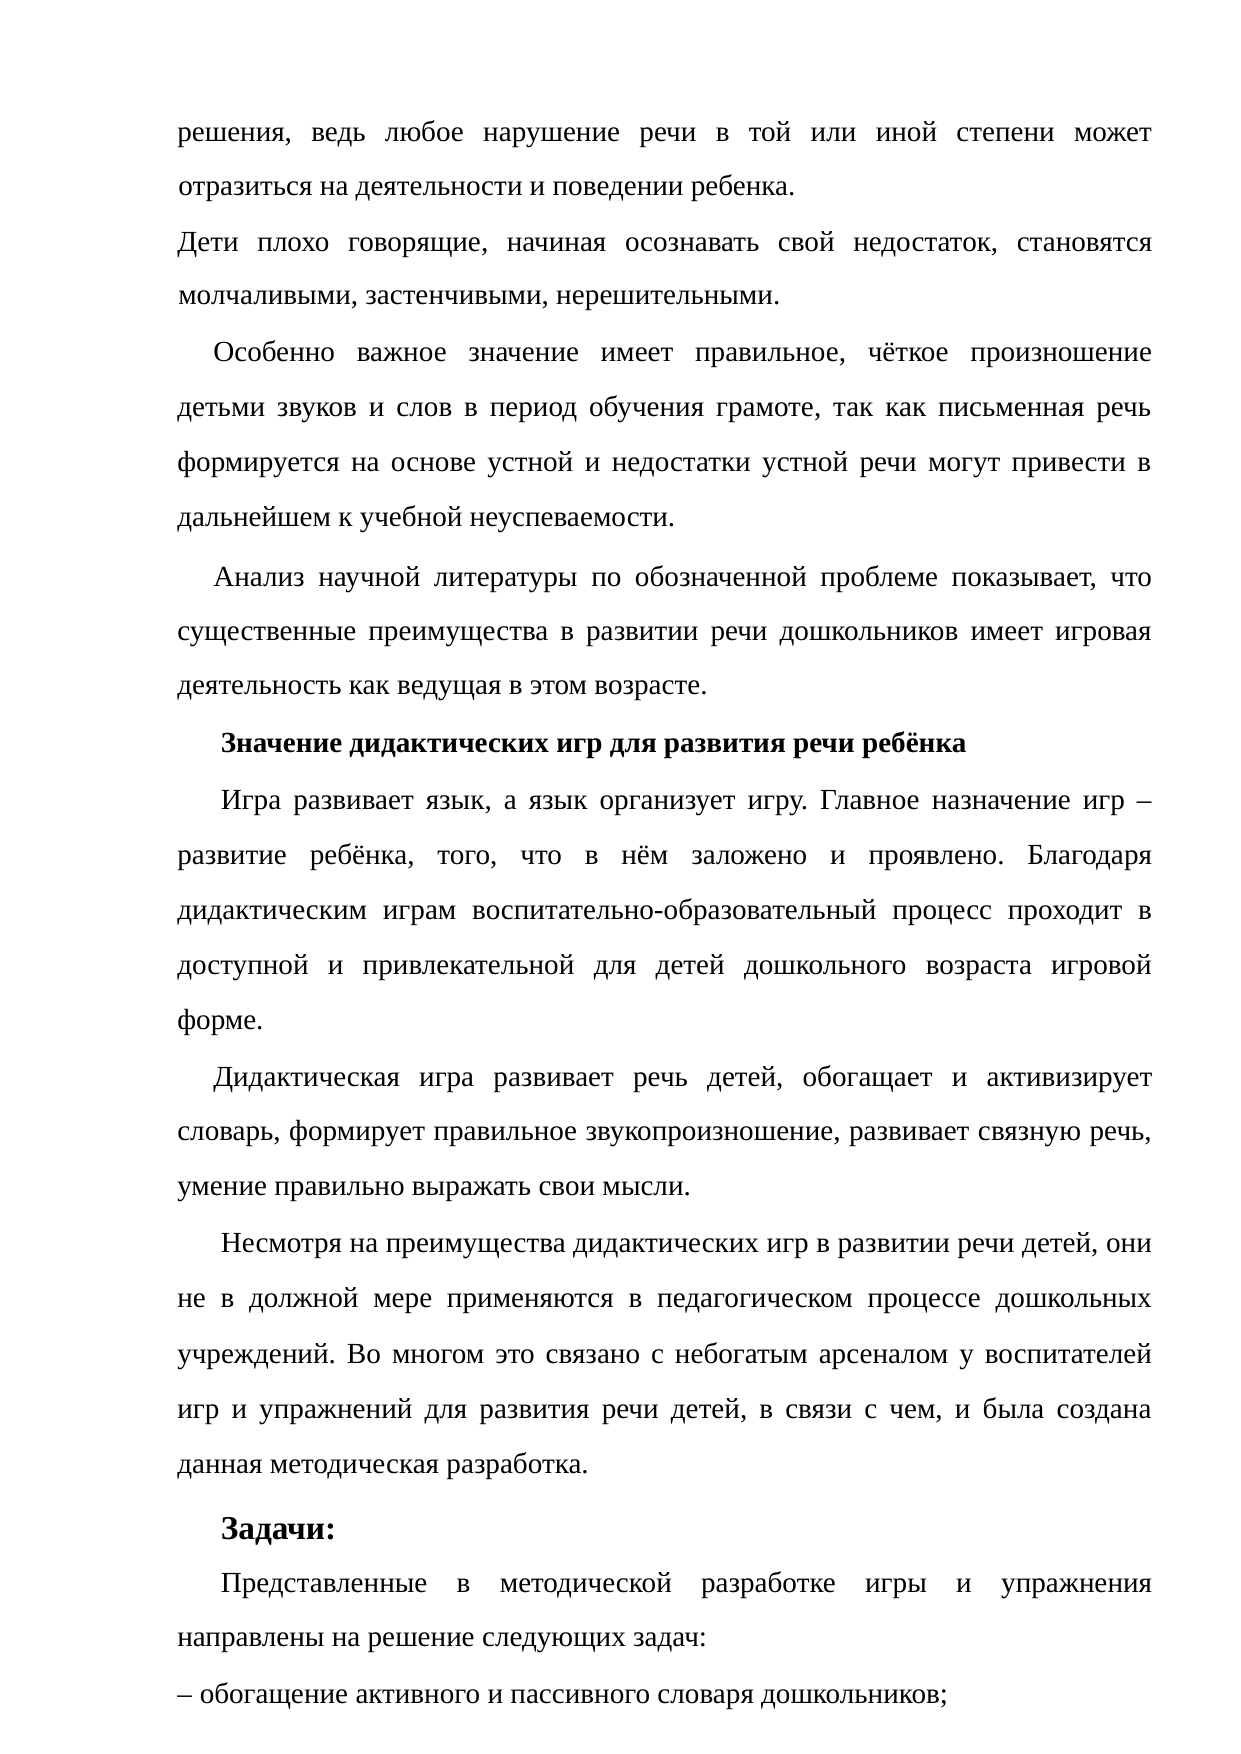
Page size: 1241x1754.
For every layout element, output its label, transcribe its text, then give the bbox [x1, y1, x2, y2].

text Игра развивает язык, а язык организует игру. Главное назначение игр – развитие ребёнка, того, что в нём заложено и проявлено. Благодаря дидактическим играм воспитательно-образовательный процесс проходит в доступной и привлекательной для детей дошкольного возраста игровой форме. [177, 782, 1153, 1035]
text Представленные в методической разработке игры и упражнения направлены на решение следующих задач: [177, 1565, 1153, 1653]
list обогащение активного и пассивного словаря дошкольников; [177, 1676, 1153, 1709]
text Дети плохо говорящие, начиная осознавать свой недостаток, становятся молчаливыми, застенчивыми, нерешительными. [177, 224, 1153, 311]
text решения, ведь любое нарушение речи в той или иной степени может отразиться на деятельности и поведении ребенка. [177, 114, 1153, 201]
text Анализ научной литературы по обозначенной проблеме показывает, что существенные преимущества в развитии речи дошкольников имеет игровая деятельность как ведущая в этом возрасте. [177, 559, 1153, 701]
text Несмотря на преимущества дидактических игр в развитии речи детей, они не в должной мере применяются в педагогическом процессе дошкольных учреждений. Во многом это связано с небогатым арсеналом у воспитателей игр и упражнений для развития речи детей, в связи с чем, и была создана данная методическая разработка. [177, 1225, 1153, 1480]
text Дидактическая игра развивает речь детей, обогащает и активизирует словарь, формирует правильное звукопроизношение, развивает связную речь, умение правильно выражать свои мысли. [177, 1059, 1153, 1202]
text Особенно важное значение имеет правильное, чёткое произношение детьми звуков и слов в период обучения грамоте, так как письменная речь формируется на основе устной и недостатки устной речи могут привести в дальнейшем к учебной неуспеваемости. [177, 334, 1153, 533]
subtitle Значение дидактических игр для развития речи ребёнка [221, 725, 1191, 758]
text Задачи: [221, 1508, 1191, 1546]
